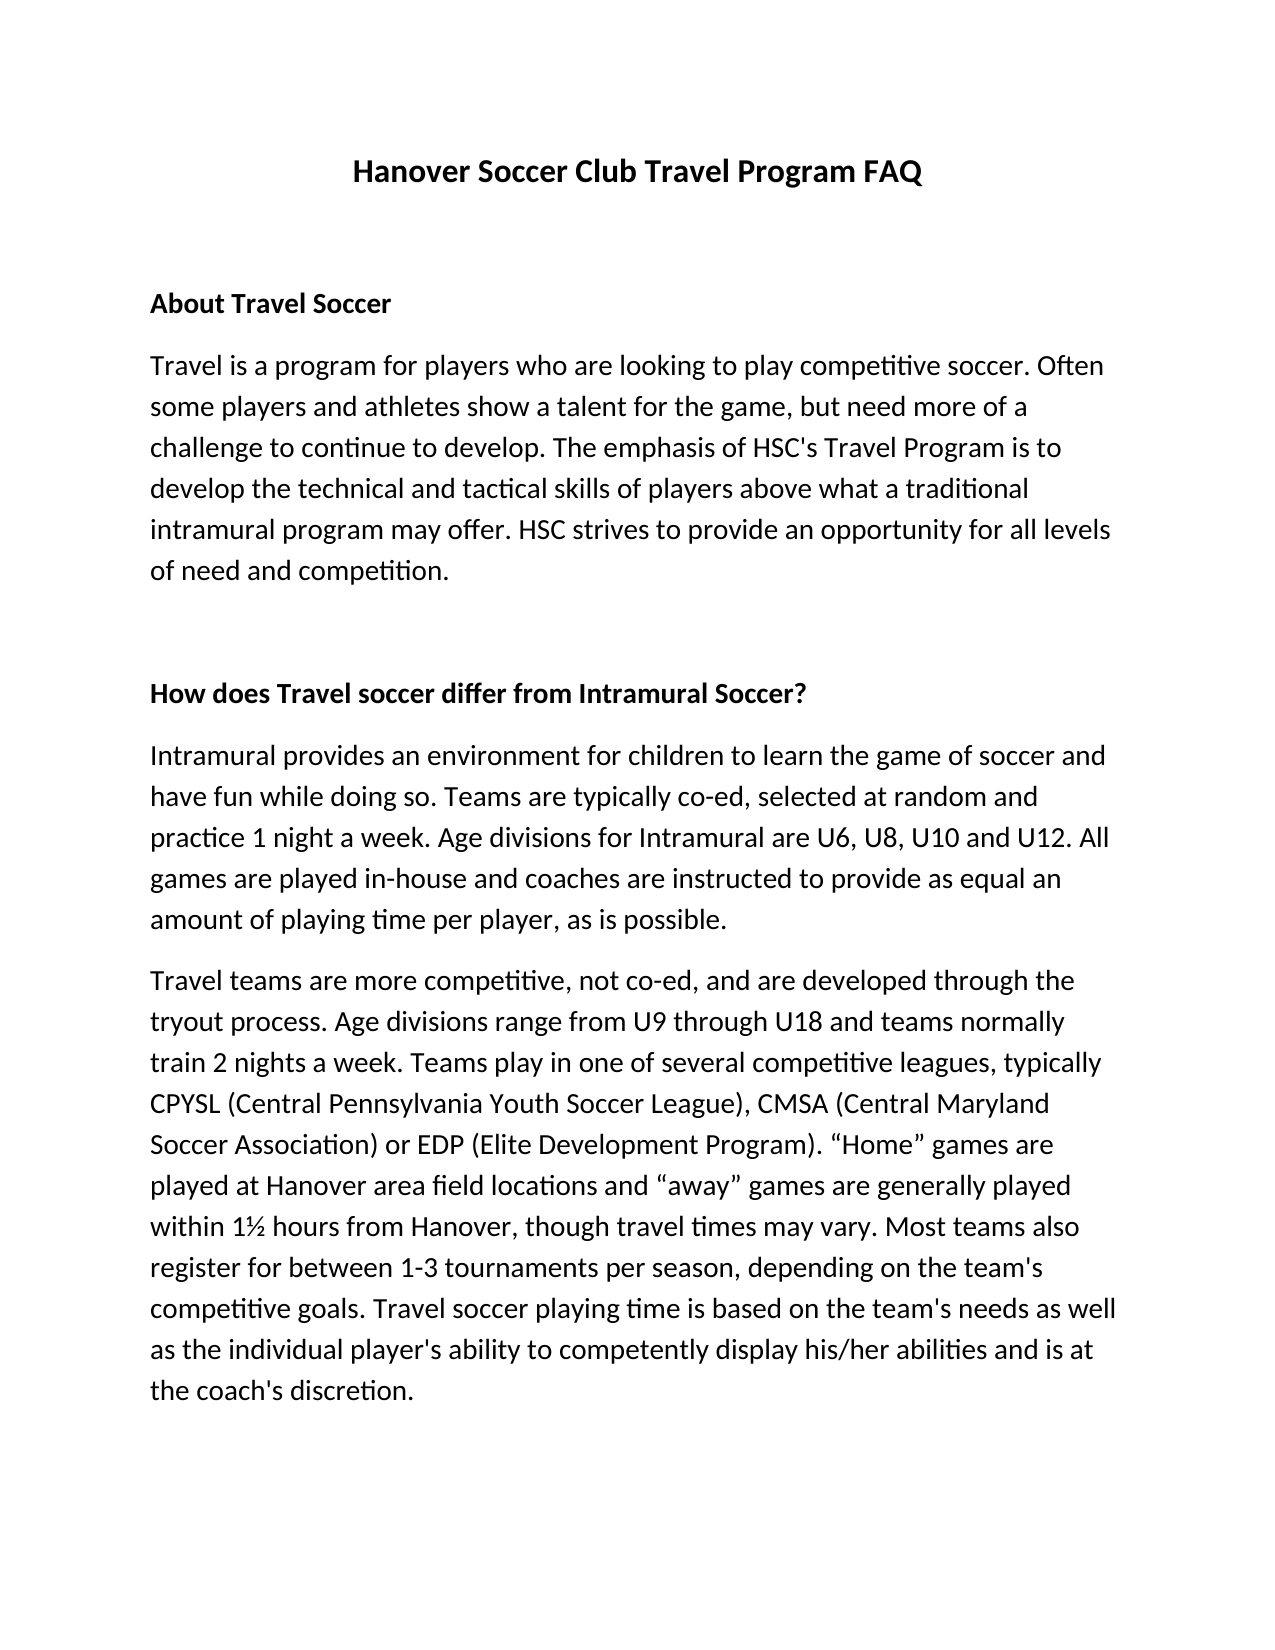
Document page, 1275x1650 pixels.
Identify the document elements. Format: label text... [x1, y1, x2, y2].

text Travel is a program for players who are looking to play competitive soccer. Often some players and athletes show a talent for the game, but need more of a challenge to continue to develop. The emphasis of HSC's Travel Program is to develop the technical and tactical skills of players above what a traditional intramural program may offer. HSC strives to provide an opportunity for all levels of need and competition. [150, 347, 1125, 587]
text How does Travel soccer differ from Intramural Soccer? [150, 675, 1125, 711]
text Travel teams are more competitive, not co-ed, and are developed through the tryout process. Age divisions range from U9 through U18 and teams normally train 2 nights a week. Teams play in one of several competitive leagues, typically CPYSL (Central Pennsylvania Youth Soccer League), CMSA (Central Maryland Soccer Association) or EDP (Elite Development Program). “Home” games are played at Hanover area field locations and “away” games are generally played within 1½ hours from Hanover, though travel times may vary. Most teams also register for between 1-3 tournaments per season, depending on the team's competitive goals. Travel soccer playing time is based on the team's needs as well as the individual player's ability to competently display his/her abilities and is at the coach's discretion. [150, 962, 1125, 1407]
text About Travel Soccer [150, 285, 1125, 321]
text Intramural provides an environment for children to learn the game of soccer and have fun while doing so. Teams are typically co-ed, selected at random and practice 1 night a week. Age divisions for Intramural are U6, U8, U10 and U12. All games are played in-house and coaches are instructed to provide as equal an amount of playing time per player, as is possible. [150, 737, 1125, 936]
text Hanover Soccer Club Travel Program FAQ [150, 150, 1125, 191]
